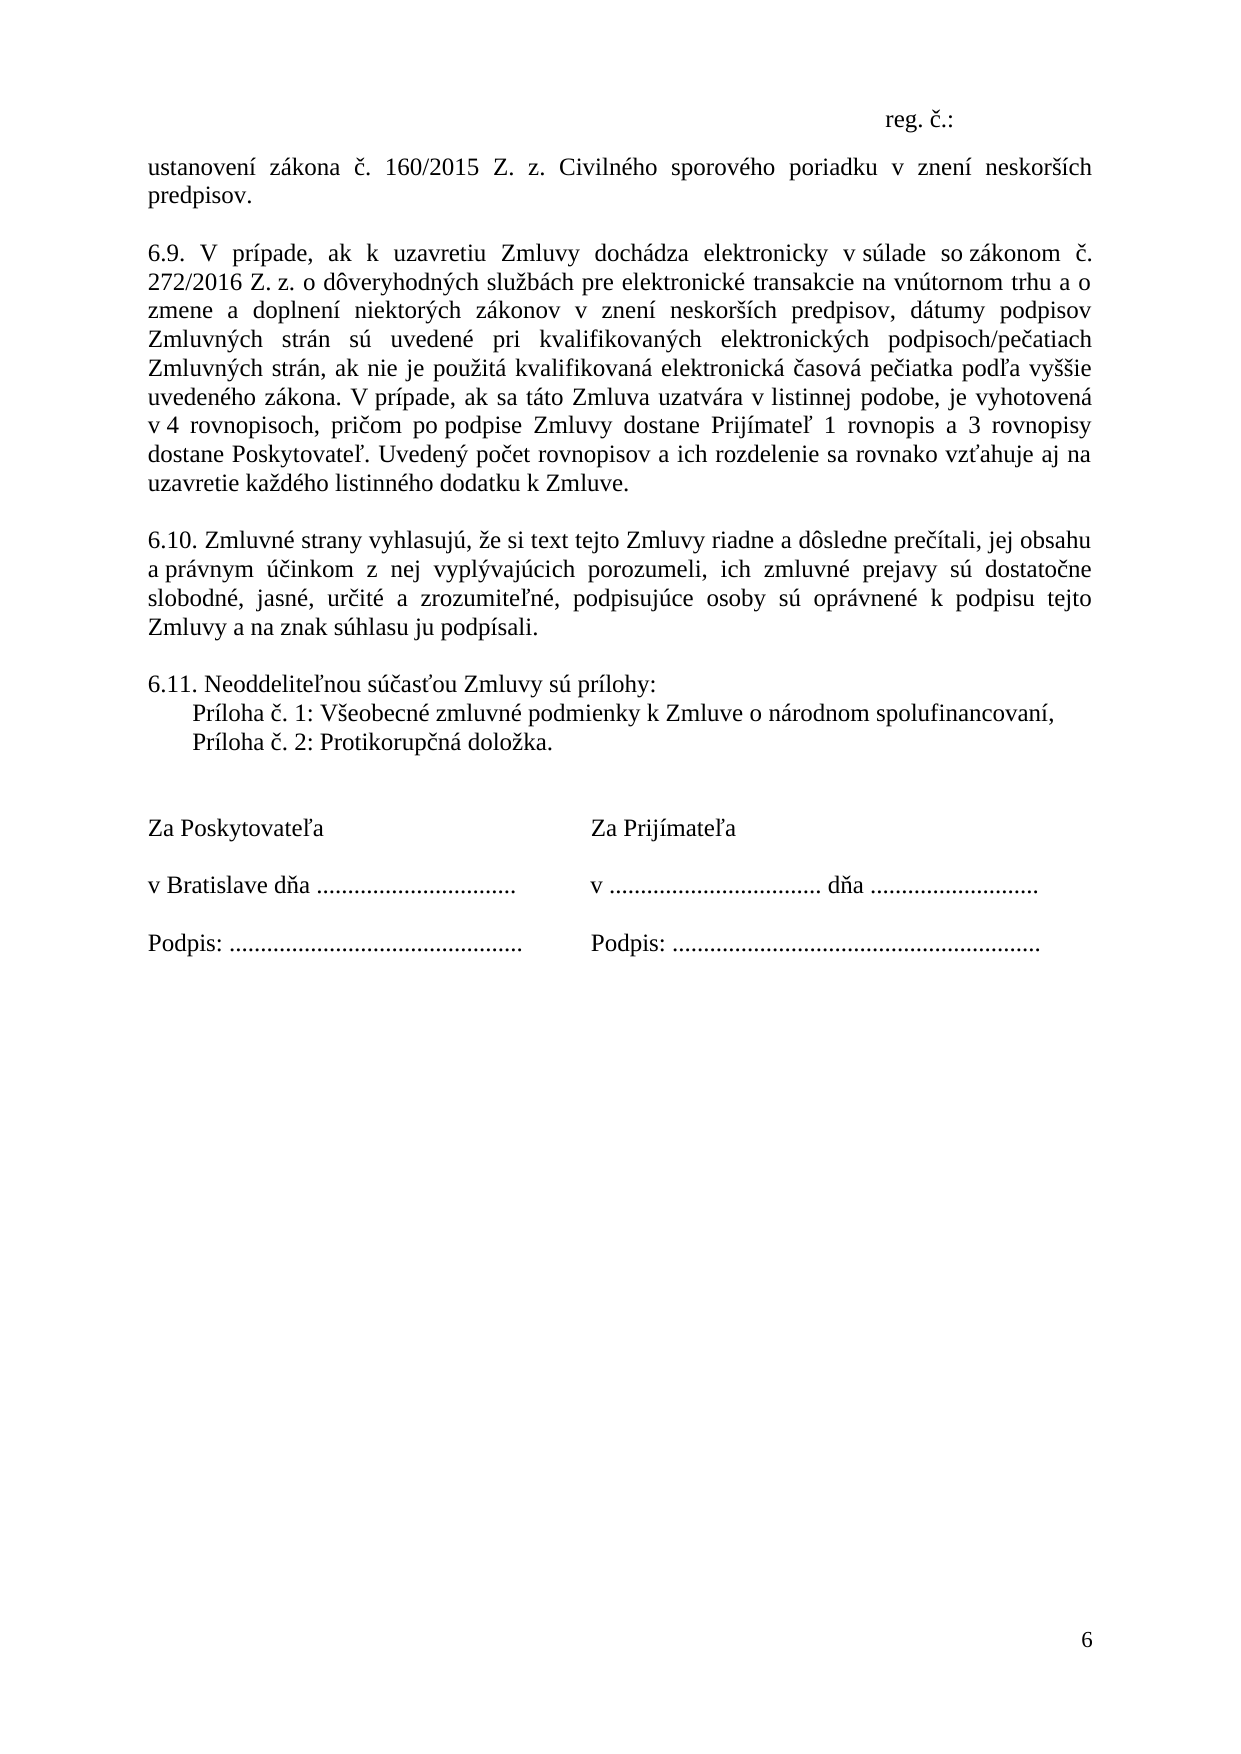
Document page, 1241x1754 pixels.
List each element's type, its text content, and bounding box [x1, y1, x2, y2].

text Podpis: ............................................... Podpis: ........................................................... [148, 928, 1093, 957]
text 6.11. Neoddeliteľnou súčasťou Zmluvy sú prílohy: [148, 669, 1093, 698]
text Za Poskytovateľa Za Prijímateľa [148, 813, 1093, 842]
text 6.9. V prípade, ak k uzavretiu Zmluvy dochádza elektronicky v súlade so zákonom č. 272/2016 Z. z. o dôveryhodných službách pre elektronické transakcie na vnútornom trhu a o zmene a doplnení niektorých zákonov v znení neskorších predpisov, dátumy podpisov Zmluvných strán sú uvedené pri kvalifikovaných elektronických podpisoch/pečatiach Zmluvných strán, ak nie je použitá kvalifikovaná elektronická časová pečiatka podľa vyššie uvedeného zákona. V prípade, ak sa táto Zmluva uzatvára v listinnej podobe, je vyhotovená v 4 rovnopisoch, pričom po podpise Zmluvy dostane Prijímateľ 1 rovnopis a 3 rovnopisy dostane Poskytovateľ. Uvedený počet rovnopisov a ich rozdelenie sa rovnako vzťahuje aj na uzavretie každého listinného dodatku k Zmluve. [148, 238, 1093, 497]
text Príloha č. 1: Všeobecné zmluvné podmienky k Zmluve o národnom spolufinancovaní, [192, 698, 1093, 727]
text Príloha č. 2: Protikorupčná doložka. [192, 727, 1093, 755]
text v Bratislave dňa ................................ v .................................. dňa ........................... [148, 870, 1093, 899]
text 6.10. Zmluvné strany vyhlasujú, že si text tejto Zmluvy riadne a dôsledne prečítali, jej obsahu a právnym účinkom z nej vyplývajúcich porozumeli, ich zmluvné prejavy sú dostatočne slobodné, jasné, určité a zrozumiteľné, podpisujúce osoby sú oprávnené k podpisu tejto Zmluvy a na znak súhlasu ju podpísali. [148, 525, 1093, 640]
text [148, 152, 1093, 209]
